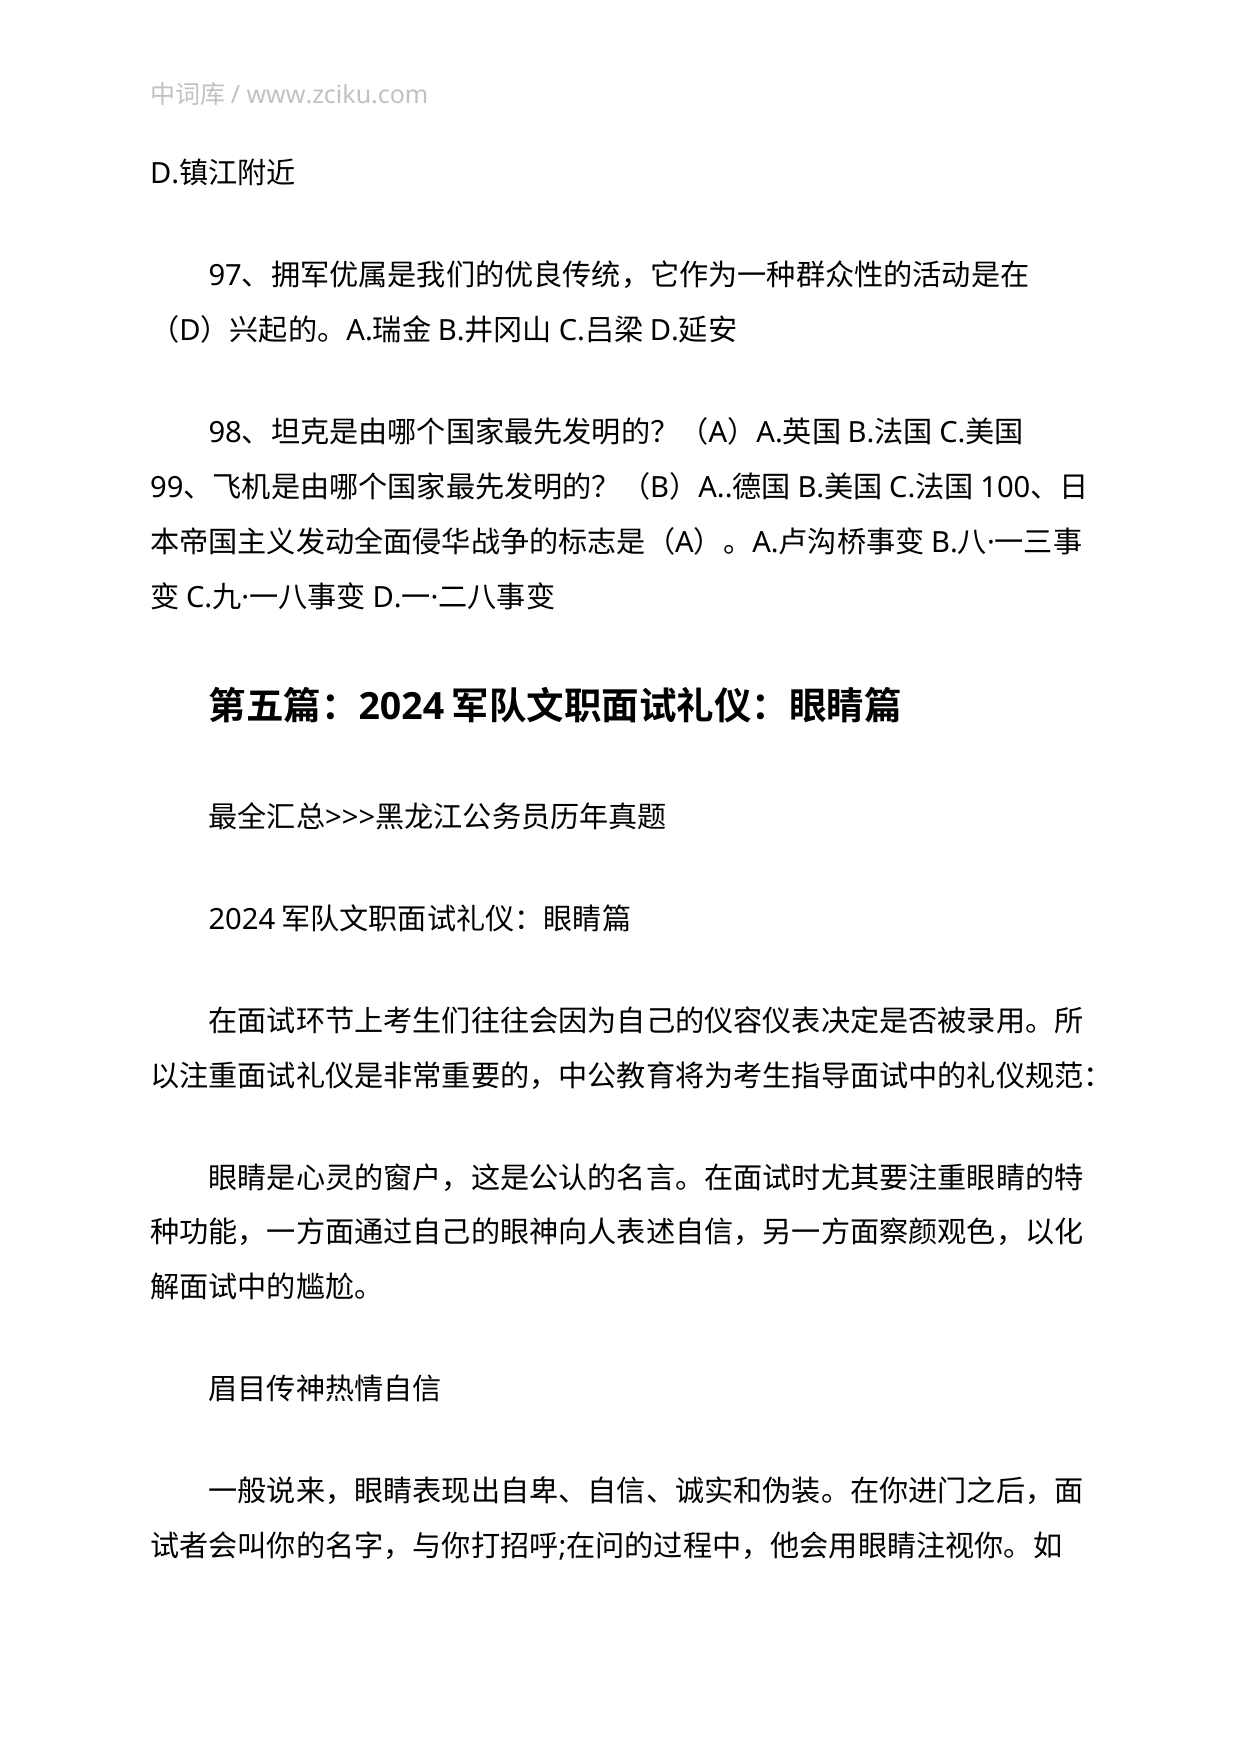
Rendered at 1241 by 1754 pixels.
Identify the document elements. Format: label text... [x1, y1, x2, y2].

text 眼睛是心灵的窗户，这是公认的名言。在面试时尤其要注重眼睛的特种功能，一方面通过自己的眼神向人表述自信，另一方面察颜观色，以化解面试中的尴尬。 [150, 1154, 1090, 1306]
text 在面试环节上考生们往往会因为自己的仪容仪表决定是否被录用。所以注重面试礼仪是非常重要的，中公教育将为考生指导面试中的礼仪规范： [150, 997, 1090, 1095]
text 97、拥军优属是我们的优良传统，它作为一种群众性的活动是在（D）兴起的。A.瑞金 B.井冈山 C.吕梁 D.延安 [150, 252, 1090, 349]
text 2024军队文职面试礼仪：眼睛篇 [150, 896, 1090, 938]
text 最全汇总>>>黑龙江公务员历年真题 [150, 793, 1090, 836]
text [150, 150, 1090, 192]
text 第五篇：2024军队文职面试礼仪：眼睛篇 [150, 676, 1090, 730]
text 眉目传神热情自信 [150, 1366, 1090, 1408]
text 98、坦克是由哪个国家最先发明的？（A）A.英国 B.法国 C.美国 99、飞机是由哪个国家最先发明的？（B）A..德国 B.美国 C.法国 100、日本帝国主义发动全面侵华战争的标志是（A）。A.卢沟桥事变 B.八·一三事变 C.九·一八事变 D.一·二八事变 [150, 409, 1090, 616]
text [150, 1467, 1090, 1565]
